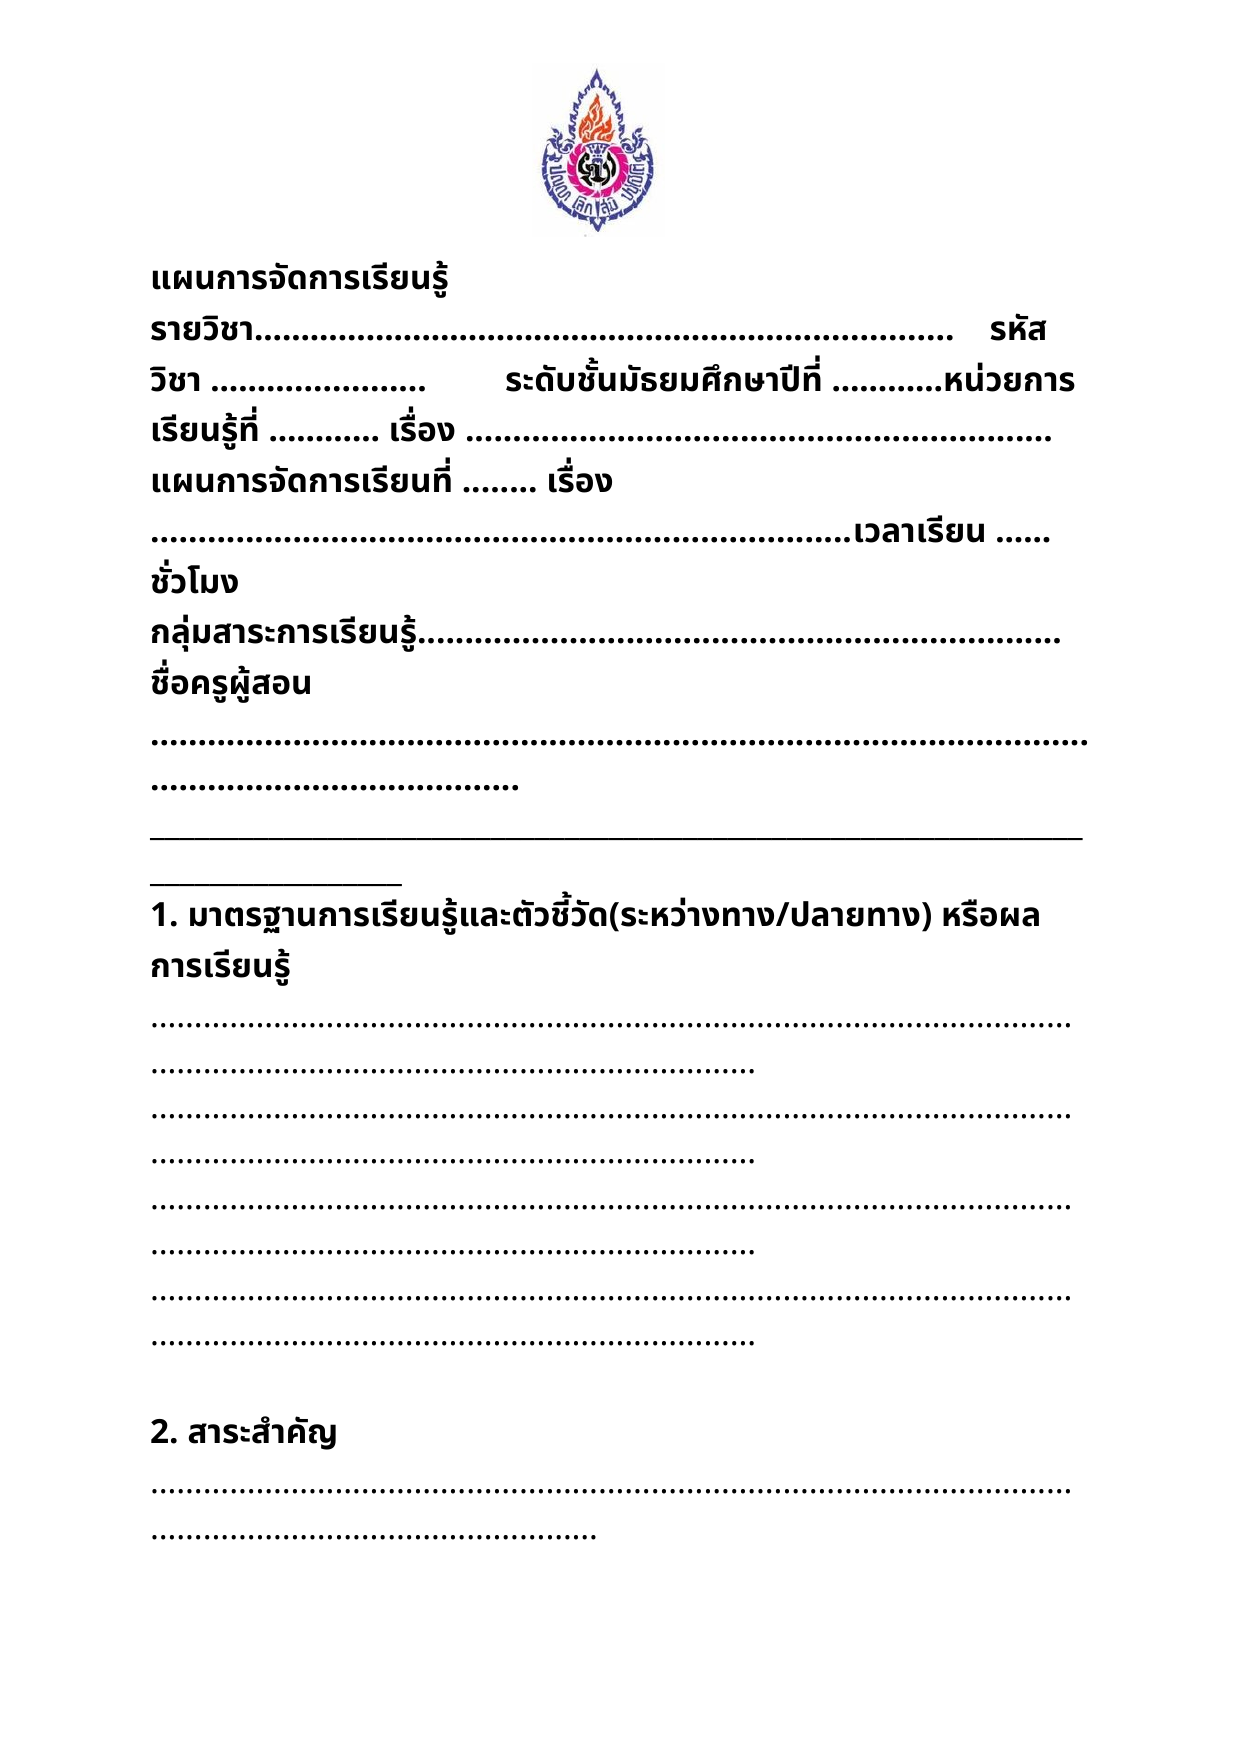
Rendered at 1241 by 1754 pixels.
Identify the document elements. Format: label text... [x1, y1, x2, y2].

text ชื่อครูผู้สอน .......................................................................................................................................... [150, 659, 1090, 800]
picture [531, 63, 666, 237]
text ………………………………………………………………………………………………………………………………………………………… [150, 992, 1090, 1083]
text ________________________________________________________________________________ [150, 800, 1090, 891]
text 1. มาตรฐานการเรียนรู้และตัวชี้วัด(ระหว่างทาง/ปลายทาง) หรือผลการเรียนรู้ [150, 891, 1090, 992]
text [150, 1174, 1090, 1264]
text 2. สาระสำคัญ [150, 1408, 1090, 1458]
text แผนการจัดการเรียนรู้รายวิชา…………………………………………………….……..…… รหัสวิชา ……….….……… ระดับชั้นมัธยมศึกษาปีที่ …………หน่วยการเรียนรู้ที่ ………… เรื่อง .............................................................. แผนการจัดการเรียนที่ ........ เรื่อง ..........................................................................เวลาเรียน …… ชั่วโมง [150, 254, 1090, 608]
text กลุ่มสาระการเรียนรู้.................................................................... [150, 608, 1090, 659]
text ………………………………………………………………………………………………………………………………………… [150, 1458, 1090, 1549]
text ………………………………………………………………………………………………………………………………………………………… [150, 1083, 1090, 1174]
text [150, 1264, 1090, 1355]
